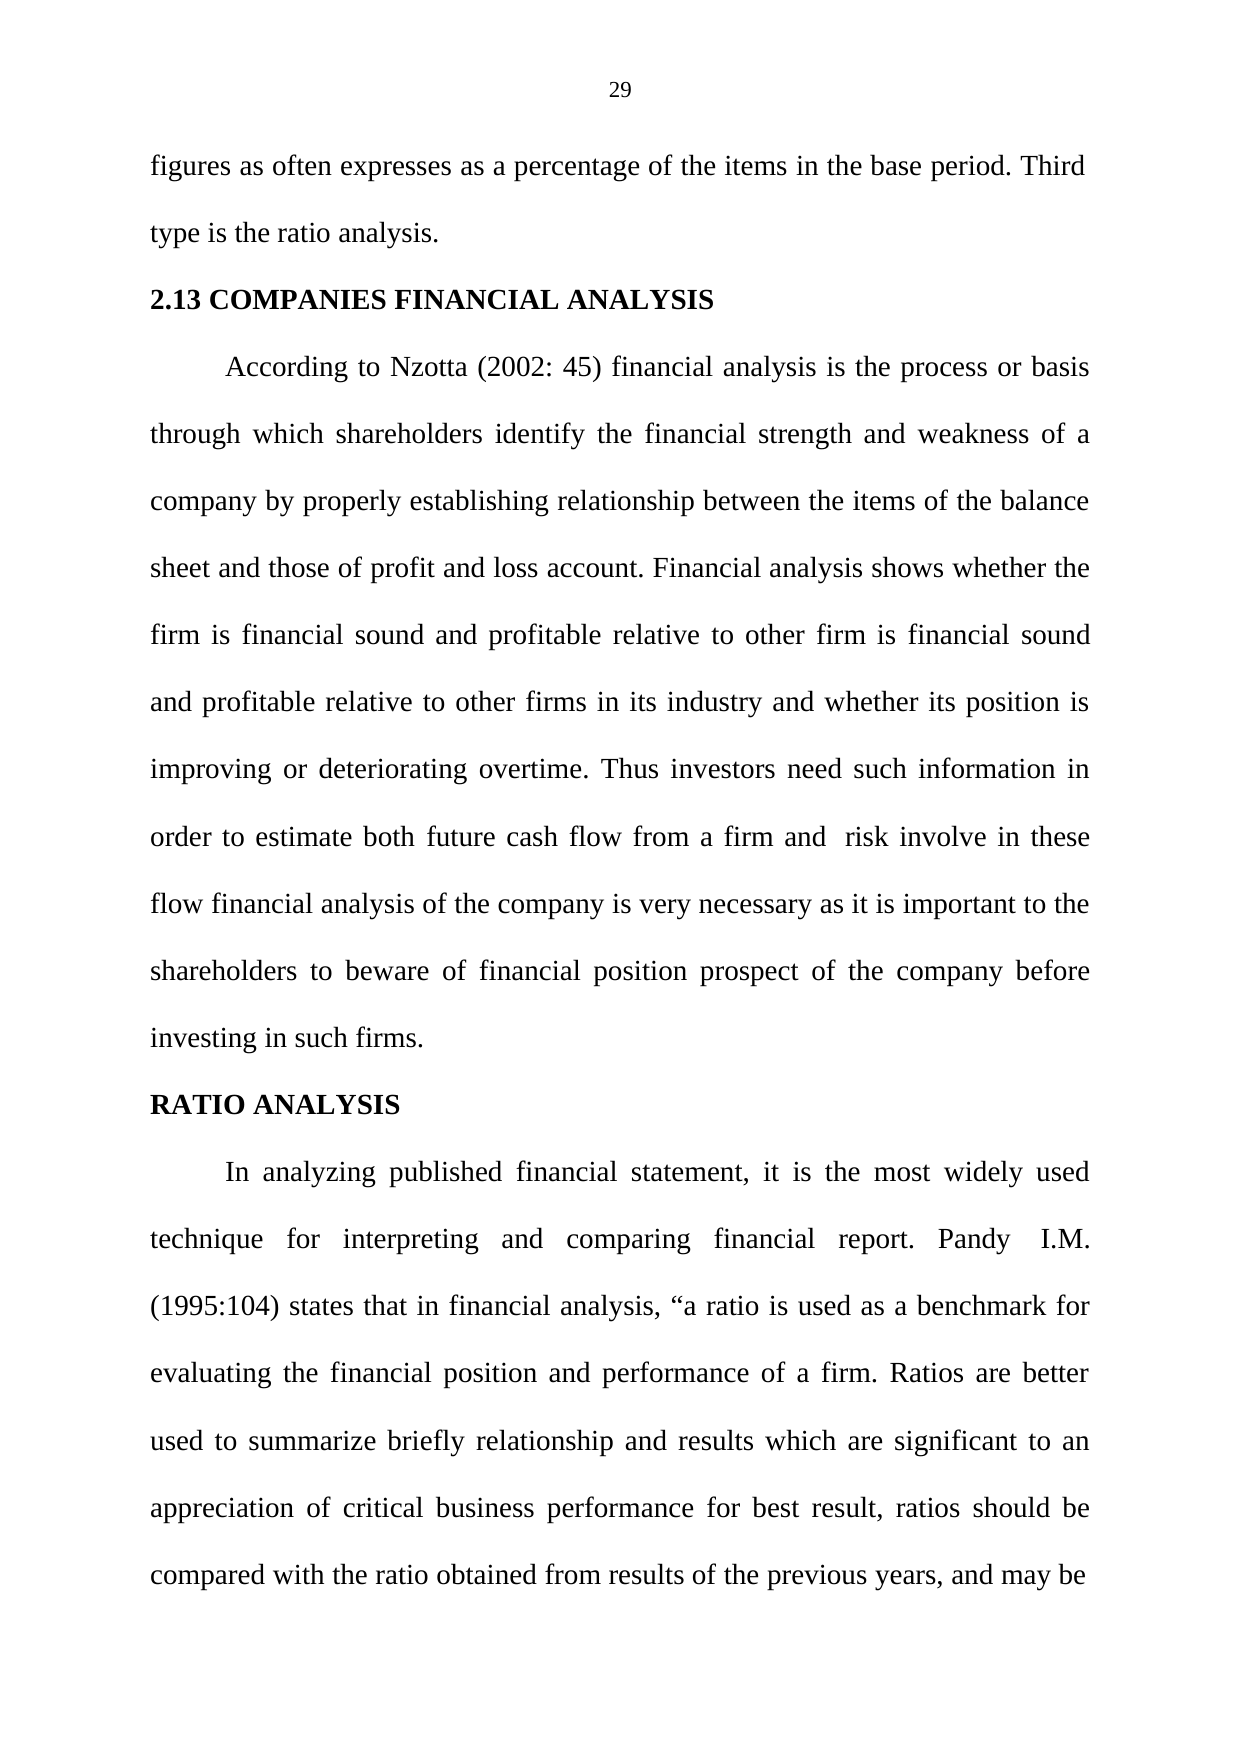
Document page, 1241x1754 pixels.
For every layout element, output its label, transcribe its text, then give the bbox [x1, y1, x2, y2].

text In analyzing published financial statement, it is the most widely used technique for interpreting and comparing financial report. Pandy I.M. (1995:104) states that in financial analysis, “a ratio is used as a benchmark for evaluating the financial position and performance of a firm. Ratios are better used to summarize briefly relationship and results which are significant to an appreciation of critical business performance for best result, ratios should be compared with the ratio obtained from results of the previous years, and may be [150, 1154, 1091, 1590]
subtitle RATIO ANALYSIS [150, 1087, 1176, 1121]
text According to Nzotta (2002: 45) financial analysis is the process or basis through which shareholders identify the financial strength and weakness of a company by properly establishing relationship between the items of the balance sheet and those of profit and loss account. Financial analysis shows whether the firm is financial sound and profitable relative to other firm is financial sound and profitable relative to other firms in its industry and whether its position is improving or deteriorating overtime. Thus investors need such information in order to estimate both future cash flow from a firm and risk involve in these flow financial analysis of the company is very necessary as it is important to the shareholders to beware of financial position prospect of the company before investing in such firms. [150, 349, 1091, 1053]
subtitle COMPANIES FINANCIAL ANALYSIS [150, 282, 1176, 316]
text figures as often expresses as a percentage of the items in the base period. Third type is the ratio analysis. [150, 148, 1091, 248]
